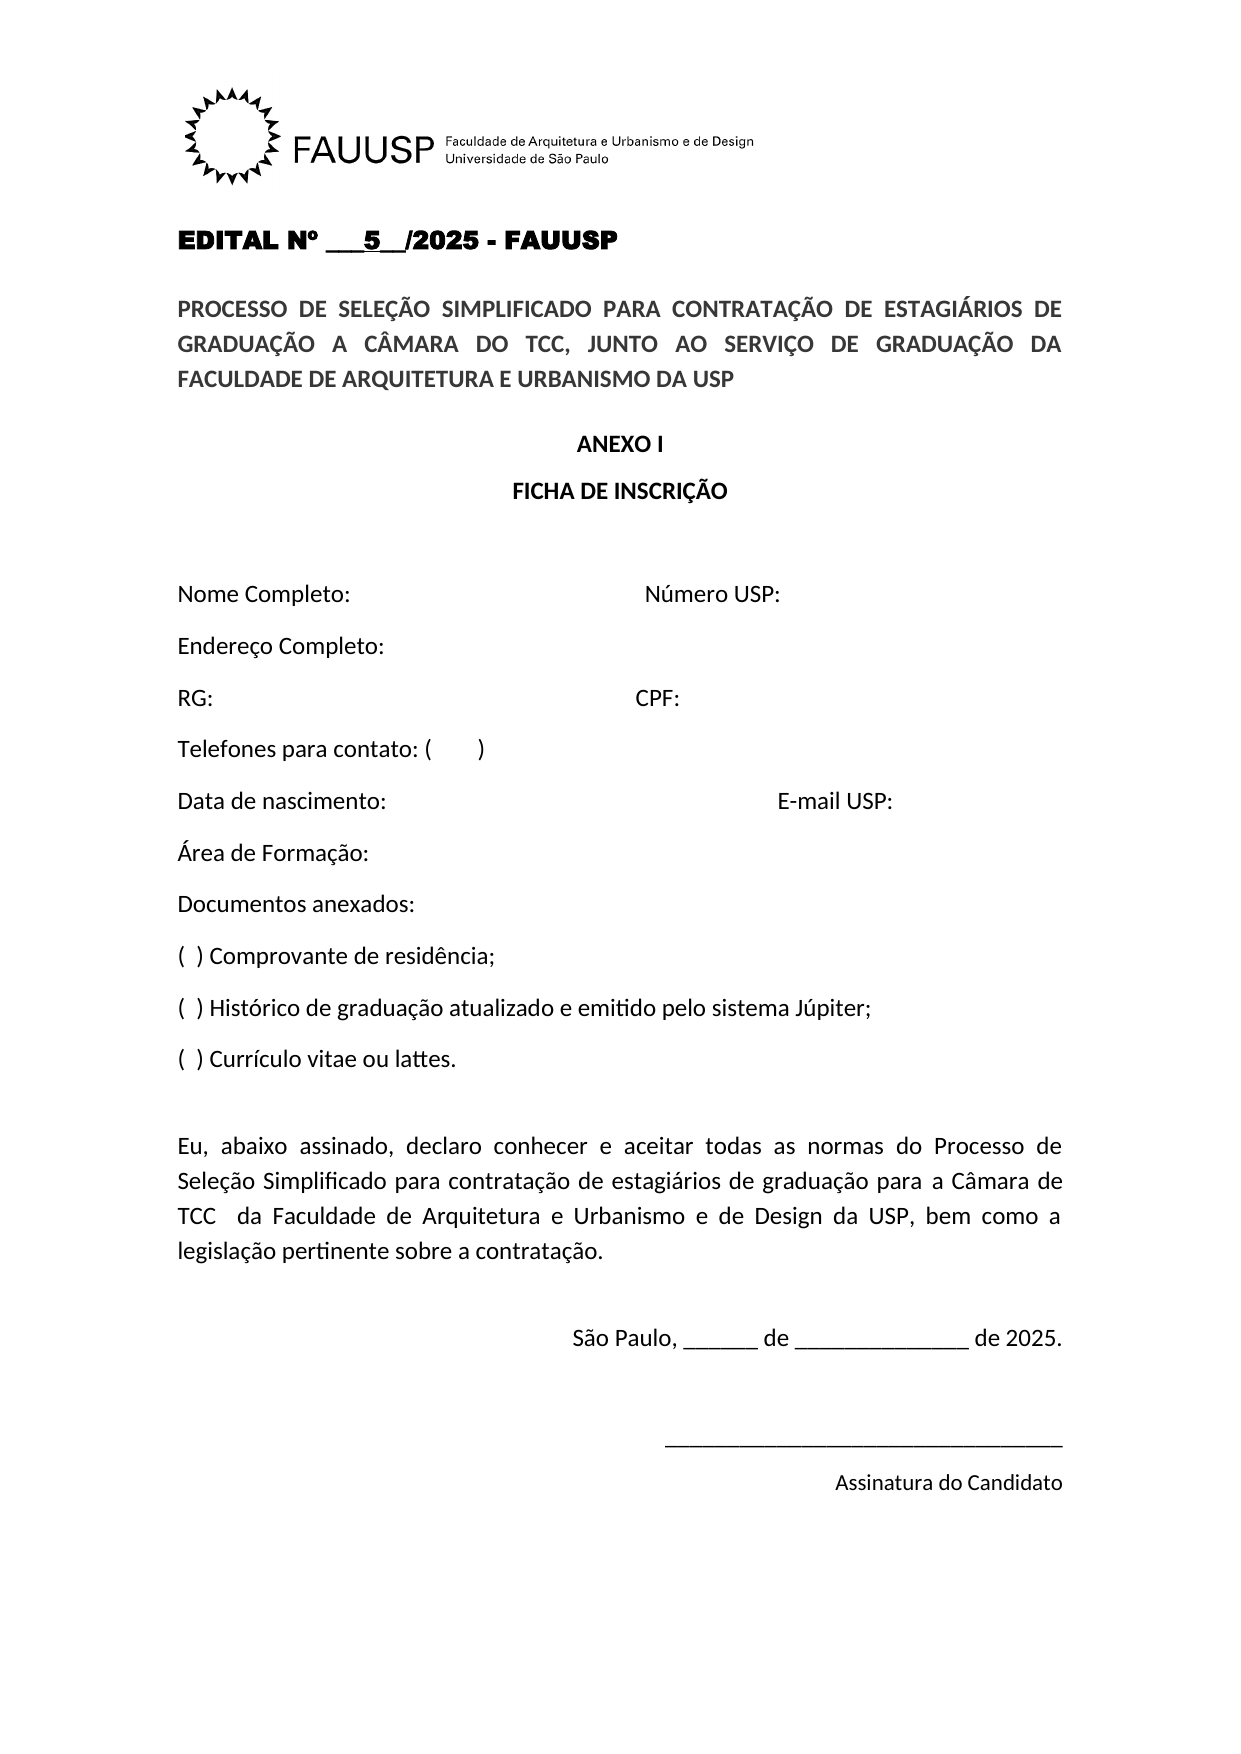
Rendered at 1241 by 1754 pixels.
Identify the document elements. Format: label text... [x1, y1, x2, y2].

text FICHA DE INSCRIÇÃO [177, 475, 1063, 506]
text Endereço Completo: [177, 630, 1063, 661]
text Eu, abaixo assinado, declaro conhecer e aceitar todas as normas do Processo de Seleção Simplificado para contratação de estagiários de graduação para a Câmara de TCC da Faculdade de Arquitetura e Urbanismo e de Design da USP, bem como a legislação pertinente sobre a contratação. [177, 1130, 1063, 1266]
text ANEXO I [177, 428, 1063, 458]
text RG: CPF: [177, 682, 1063, 712]
text Assinatura do Candidato [177, 1468, 1063, 1496]
text ( ) Histórico de graduação atualizado e emitido pelo sistema Júpiter; [177, 992, 1063, 1022]
text ( ) Currículo vitae ou lattes. [177, 1043, 1063, 1074]
text Área de Formação: [177, 837, 1063, 867]
text PROCESSO DE SELEÇÃO SIMPLIFICADO PARA CONTRATAÇÃO DE ESTAGIÁRIOS DE GRADUAÇÃO A CÂMARA DO TCC, JUNTO AO SERVIÇO DE GRADUAÇÃO DA FACULDADE DE ARQUITETURA E URBANISMO DA USP [177, 293, 1063, 394]
text EDITAL Nº ___5__/2025 - FAUUSP [177, 226, 1063, 254]
text Data de nascimento: E-mail USP: [177, 785, 1063, 816]
text Nome Completo: Número USP: [177, 578, 1063, 609]
text ( ) Comprovante de residência; [177, 940, 1063, 971]
text São Paulo, ______ de ______________ de 2025. [177, 1322, 1063, 1352]
text ________________________________ [177, 1421, 1063, 1451]
text Telefones para contato: ( ) [177, 733, 1063, 764]
picture [177, 73, 779, 194]
text Documentos anexados: [177, 888, 1063, 919]
